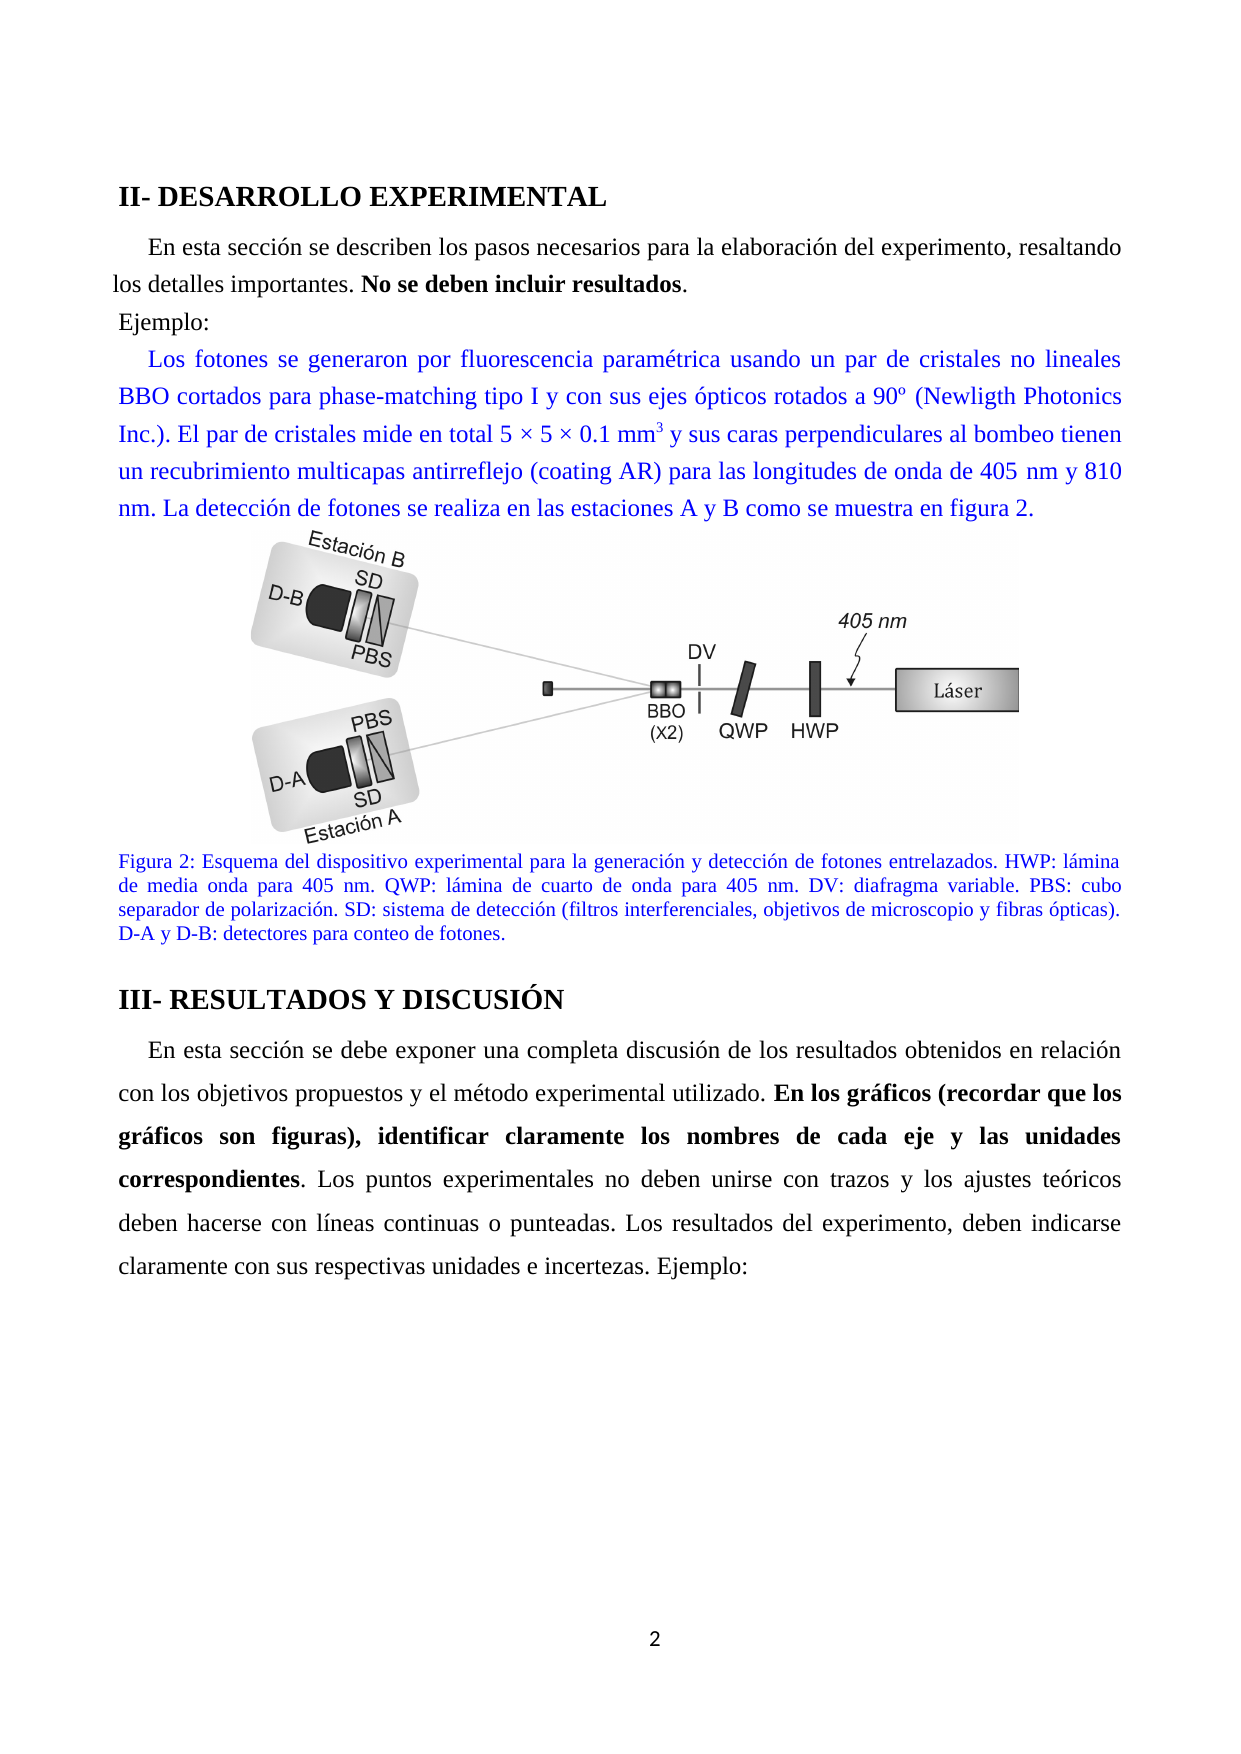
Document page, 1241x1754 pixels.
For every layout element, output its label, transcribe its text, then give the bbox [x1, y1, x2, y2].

text Ejemplo: [118, 307, 1122, 336]
text III- RESULTADOS Y DISCUSIÓN [118, 982, 1122, 1016]
text En esta sección se describen los pasos necesarios para la elaboración del experimento, resaltando los detalles importantes. No se deben incluir resultados. [112, 232, 1122, 298]
text Figura 2: Esquema del dispositivo experimental para la generación y detección de fotones entrelazados. HWP: lámina de media onda para 405 nm. QWP: lámina de cuarto de onda para 405 nm. DV: diafragma variable. PBS: cubo separador de polarización. SD: sistema de detección (filtros interferenciales, objetivos de microscopio y fibras ópticas). D-A y D-B: detectores para conteo de fotones. [118, 849, 1122, 945]
picture [250, 530, 1019, 844]
text II- DESARROLLO EXPERIMENTAL [118, 179, 1122, 213]
text Los fotones se generaron por fluorescencia paramétrica usando un par de cristales no lineales BBO cortados para phase-matching tipo I y con sus ejes ópticos rotados a 90º (Newligth Photonics Inc.). El par de cristales mide en total 5 × 5 × 0.1 mm3 y sus caras perpendiculares al bombeo tienen un recubrimiento multicapas antirreflejo (coating AR) para las longitudes de onda de 405 nm y 810 nm. La detección de fotones se realiza en las estaciones A y B como se muestra en figura 2. [118, 344, 1122, 522]
text En esta sección se debe exponer una completa discusión de los resultados obtenidos en relación con los objetivos propuestos y el método experimental utilizado. En los gráficos (recordar que los gráficos son figuras), identificar claramente los nombres de cada eje y las unidades correspondientes. Los puntos experimentales no deben unirse con trazos y los ajustes teóricos deben hacerse con líneas continuas o punteadas. Los resultados del experimento, deben indicarse claramente con sus respectivas unidades e incertezas. Ejemplo: [118, 1035, 1122, 1279]
